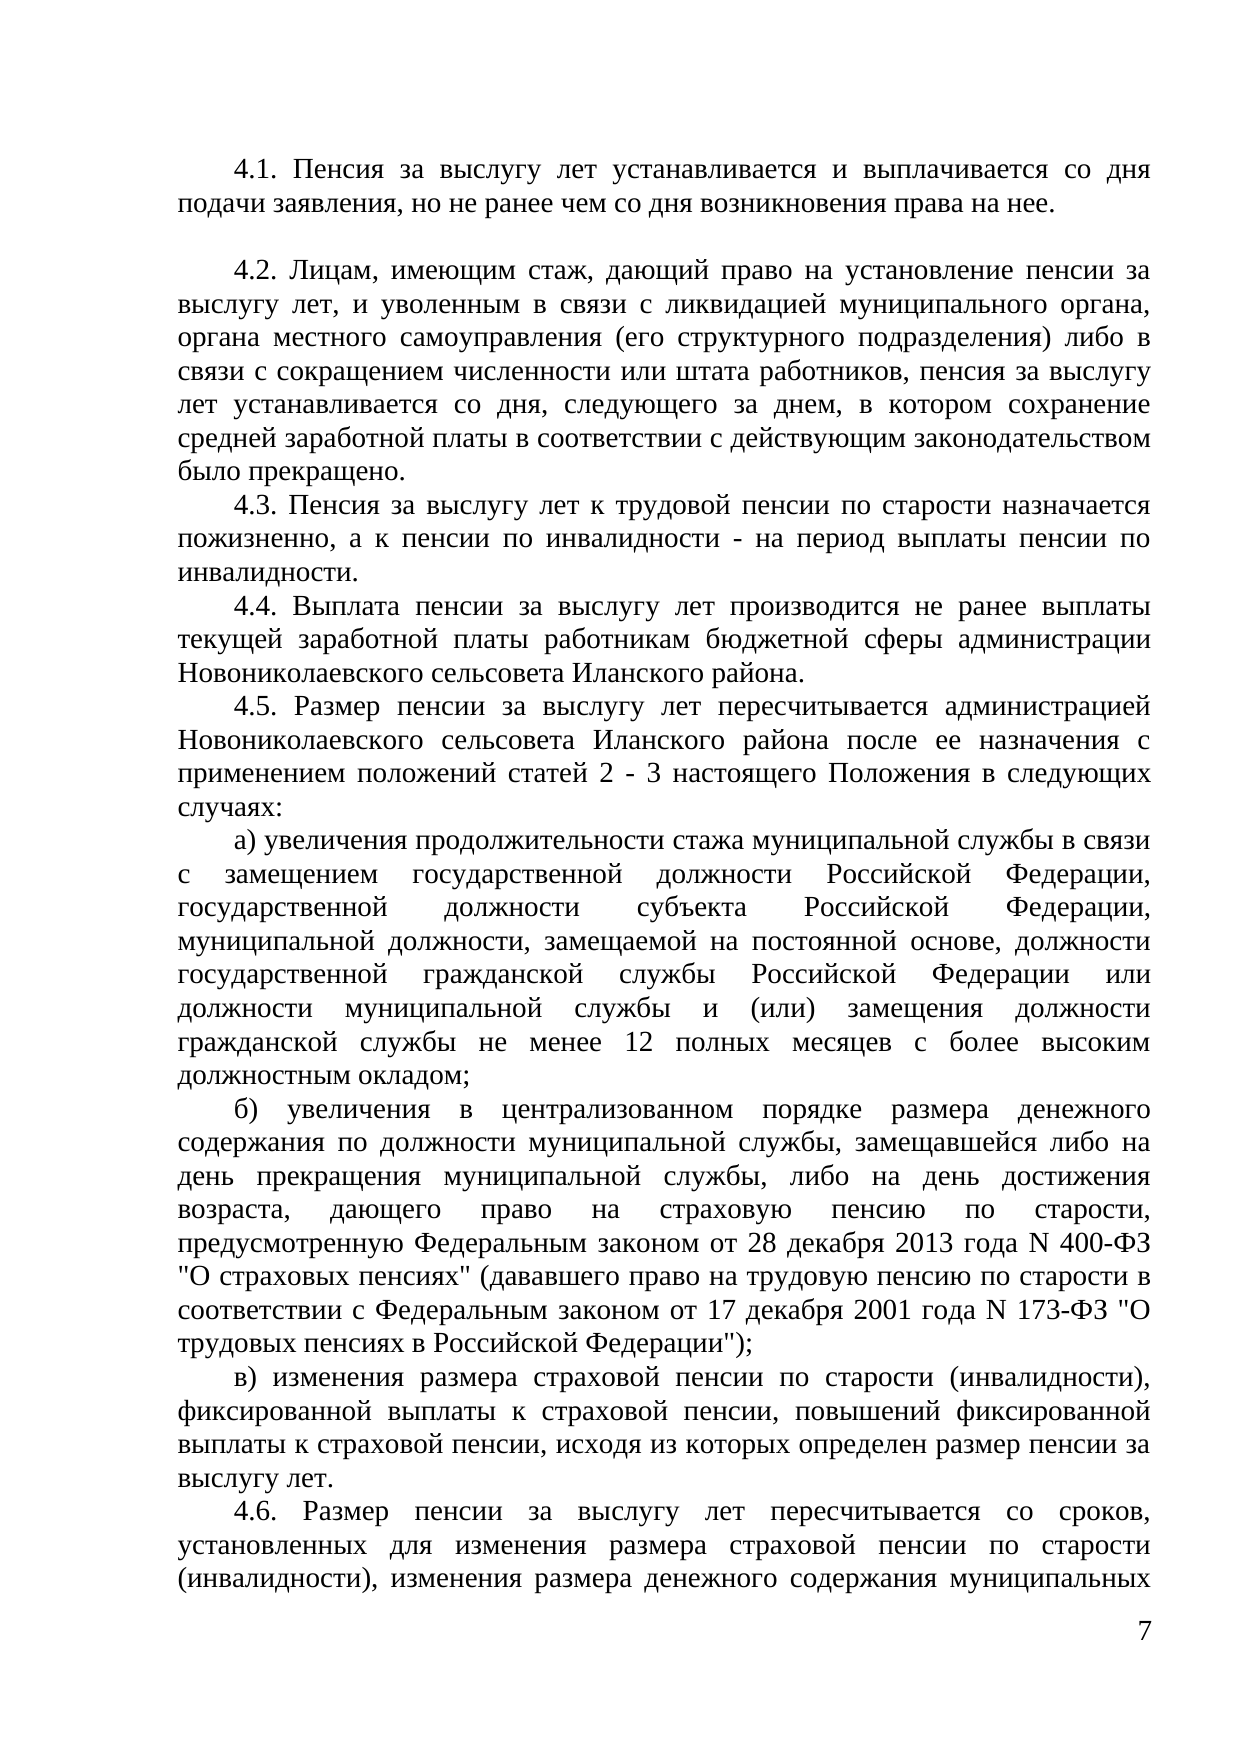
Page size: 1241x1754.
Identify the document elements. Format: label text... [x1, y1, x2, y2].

text 4.3. Пенсия за выслугу лет к трудовой пенсии по старости назначается пожизненно, а к пенсии по инвалидности - на период выплаты пенсии по инвалидности. [177, 487, 1152, 588]
text б) увеличения в централизованном порядке размера денежного содержания по должности муниципальной службы, замещавшейся либо на день прекращения муниципальной службы, либо на день достижения возраста, дающего право на страховую пенсию по старости, предусмотренную Федеральным законом от 28 декабря 2013 года N 400-ФЗ "О страховых пенсиях" (дававшего право на трудовую пенсию по старости в соответствии с Федеральным законом от 17 декабря 2001 года N 173-ФЗ "О трудовых пенсиях в Российской Федерации"); [177, 1091, 1152, 1359]
text в) изменения размера страховой пенсии по старости (инвалидности), фиксированной выплаты к страховой пенсии, повышений фиксированной выплаты к страховой пенсии, исходя из которых определен размер пенсии за выслугу лет. [177, 1359, 1152, 1493]
text 4.1. Пенсия за выслугу лет устанавливается и выплачивается со дня подачи заявления, но не ранее чем со дня возникновения права на нее. [177, 152, 1152, 219]
text а) увеличения продолжительности стажа муниципальной службы в связи с замещением государственной должности Российской Федерации, государственной должности субъекта Российской Федерации, муниципальной должности, замещаемой на постоянной основе, должности государственной гражданской службы Российской Федерации или должности муниципальной службы и (или) замещения должности гражданской службы не менее 12 полных месяцев с более высоким должностным окладом; [177, 822, 1152, 1091]
text 4.4. Выплата пенсии за выслугу лет производится не ранее выплаты текущей заработной платы работникам бюджетной сферы администрации Новониколаевского сельсовета Иланского района. [177, 588, 1152, 688]
text 4.5. Размер пенсии за выслугу лет пересчитывается администрацией Новониколаевского сельсовета Иланского района после ее назначения с применением положений статей 2 - 3 настоящего Положения в следующих случаях: [177, 688, 1152, 822]
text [177, 1493, 1152, 1594]
text 4.2. Лицам, имеющим стаж, дающий право на установление пенсии за выслугу лет, и уволенным в связи с ликвидацией муниципального органа, органа местного самоуправления (его структурного подразделения) либо в связи с сокращением численности или штата работников, пенсия за выслугу лет устанавливается со дня, следующего за днем, в котором сохранение средней заработной платы в соответствии с действующим законодательством было прекращено. [177, 252, 1152, 487]
